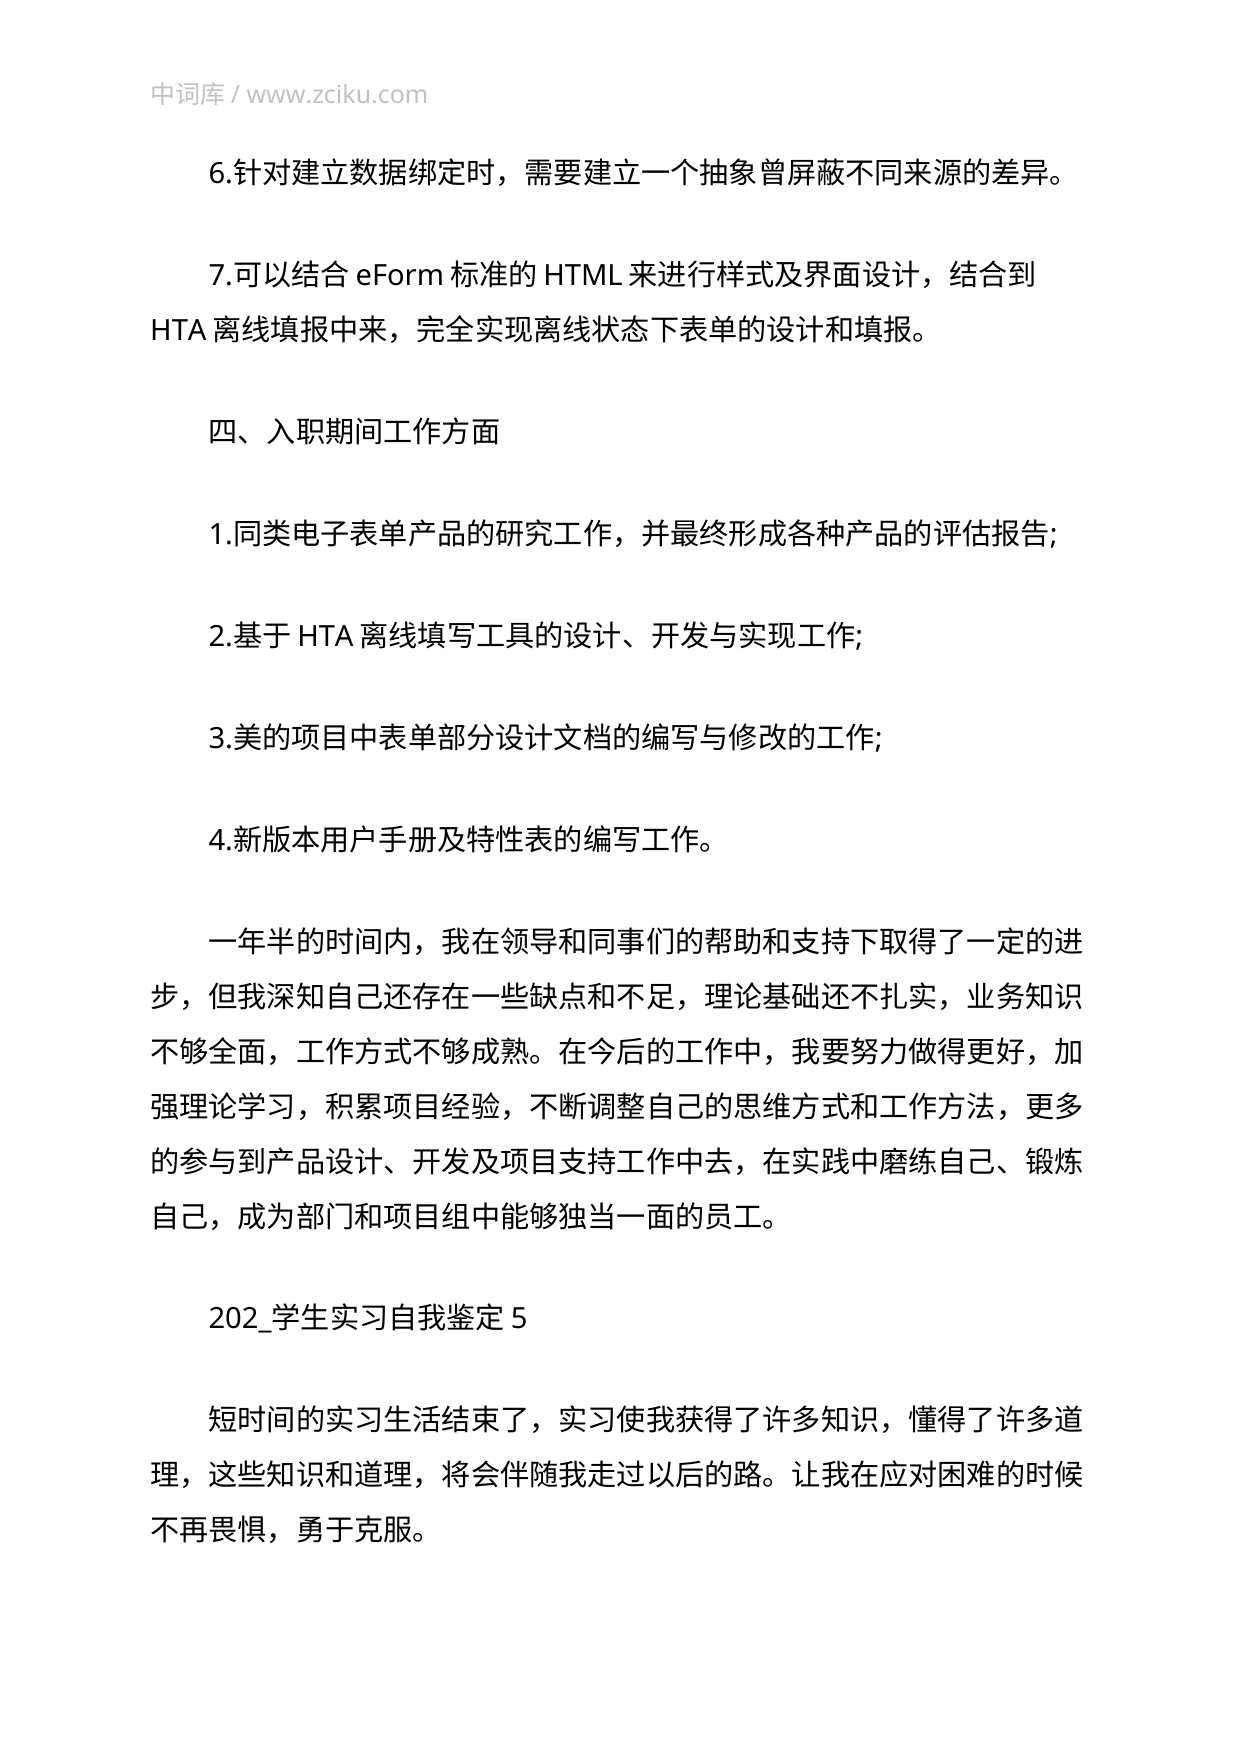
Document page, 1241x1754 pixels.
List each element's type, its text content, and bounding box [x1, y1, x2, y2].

text 202_学生实习自我鉴定5 [150, 1295, 1090, 1337]
text 7.可以结合eForm标准的HTML来进行样式及界面设计，结合到HTA离线填报中来，完全实现离线状态下表单的设计和填报。 [150, 252, 1090, 349]
text 1.同类电子表单产品的研究工作，并最终形成各种产品的评估报告; [150, 511, 1090, 553]
text 4.新版本用户手册及特性表的编写工作。 [150, 817, 1090, 859]
text 四、入职期间工作方面 [150, 409, 1090, 451]
text 2.基于HTA离线填写工具的设计、开发与实现工作; [150, 613, 1090, 655]
text 一年半的时间内，我在领导和同事们的帮助和支持下取得了一定的进步，但我深知自己还存在一些缺点和不足，理论基础还不扎实，业务知识不够全面，工作方式不够成熟。在今后的工作中，我要努力做得更好，加强理论学习，积累项目经验，不断调整自己的思维方式和工作方法，更多的参与到产品设计、开发及项目支持工作中去，在实践中磨练自己、锻炼自己，成为部门和项目组中能够独当一面的员工。 [150, 919, 1090, 1235]
text 短时间的实习生活结束了，实习使我获得了许多知识，懂得了许多道理，这些知识和道理，将会伴随我走过以后的路。让我在应对困难的时候不再畏惧，勇于克服。 [150, 1397, 1090, 1549]
text 3.美的项目中表单部分设计文档的编写与修改的工作; [150, 715, 1090, 757]
text 6.针对建立数据绑定时，需要建立一个抽象曾屏蔽不同来源的差异。 [150, 150, 1090, 192]
